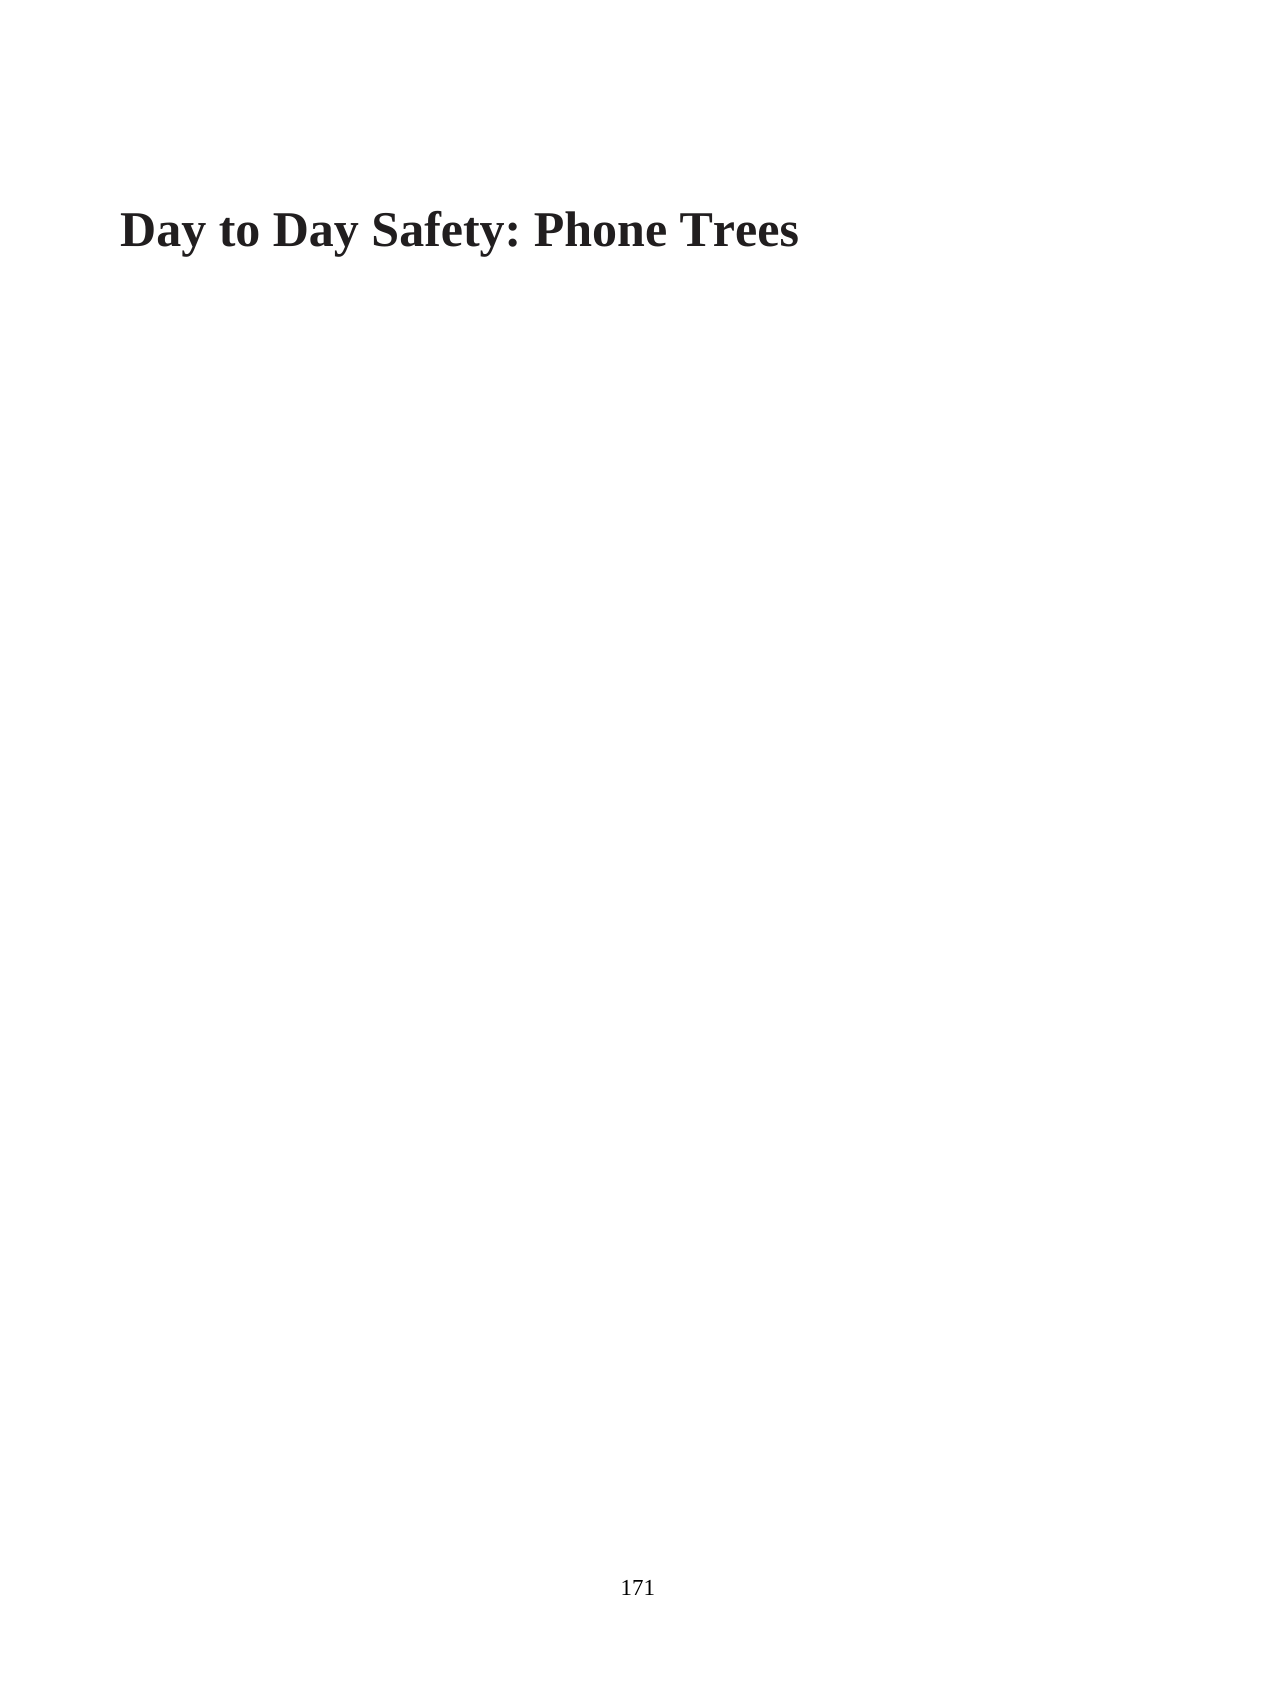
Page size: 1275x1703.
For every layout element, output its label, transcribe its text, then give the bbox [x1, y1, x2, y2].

subtitle Day to Day Safety: Phone Trees [120, 200, 1155, 258]
